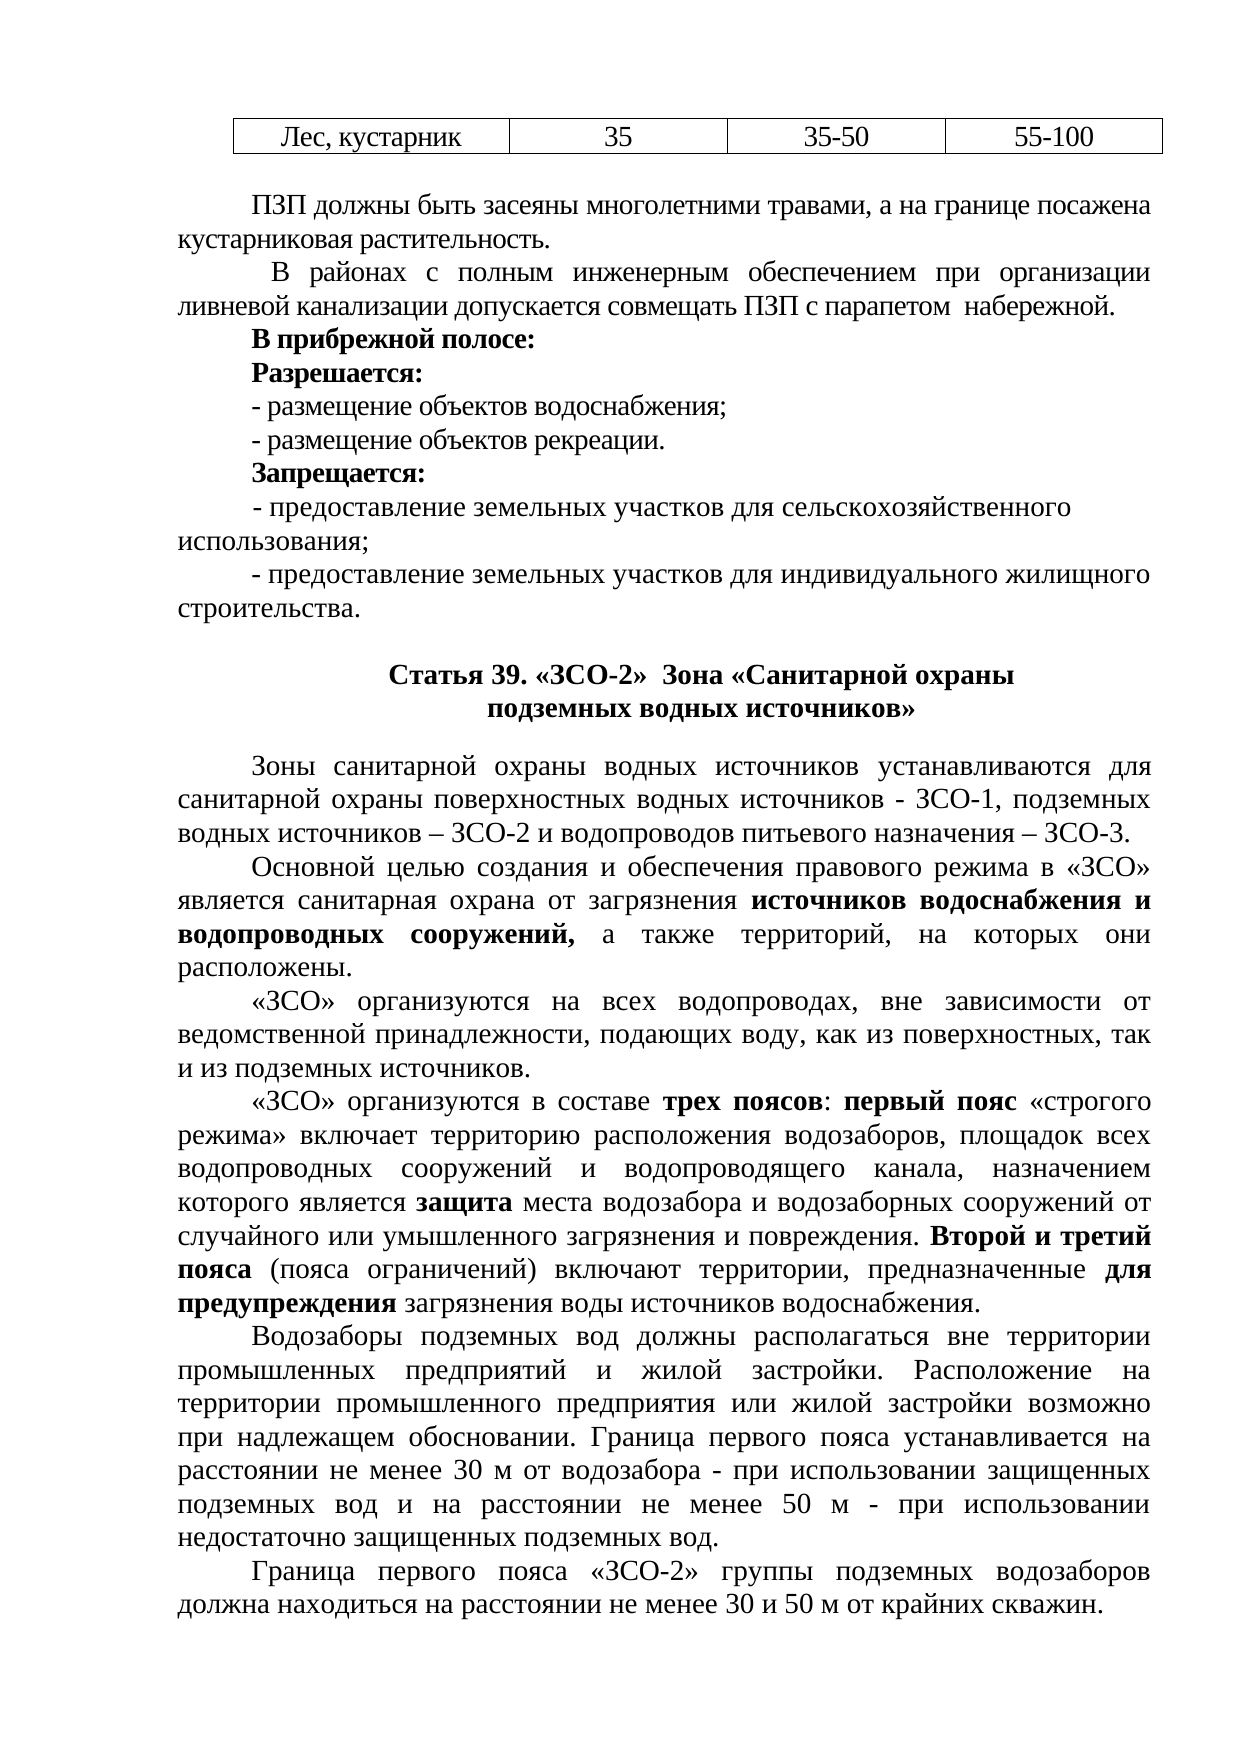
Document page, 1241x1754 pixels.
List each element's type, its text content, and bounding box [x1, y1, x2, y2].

text «ЗСО» организуются в составе трех поясов: первый пояс «строгого режима» включает территорию расположения водозаборов, площадок всех водопроводных сооружений и водопроводящего канала, назначением которого является защита места водозабора и водозаборных сооружений от случайного или умышленного загрязнения и повреждения. Второй и третий пояса (пояса ограничений) включают территории, предназначенные для предупреждения загрязнения воды источников водоснабжения. [177, 1083, 1152, 1318]
text Запрещается: [177, 456, 1152, 489]
text В прибрежной полосе: [177, 321, 1152, 355]
text «ЗСО» организуются на всех водопроводах, вне зависимости от ведомственной принадлежности, подающих воду, как из поверхностных, так и из подземных источников. [177, 983, 1152, 1083]
text В районах с полным инженерным обеспечением при организации ливневой канализации допускается совмещать ПЗП с парапетом набережной. [177, 254, 1152, 321]
text ПЗП должны быть засеяны многолетними травами, а на границе посажена кустарниковая растительность. [177, 187, 1152, 254]
table_cell 35-50 [728, 119, 945, 153]
text Разрешается: [177, 355, 1152, 388]
text Статья 39. «ЗСО-2» Зона «Санитарной охраны [177, 657, 1152, 690]
text Зоны санитарной охраны водных источников устанавливаются для санитарной охраны поверхностных водных источников - ЗСО-1, подземных водных источников – ЗСО-2 и водопроводов питьевого назначения – ЗСО-3. [177, 748, 1152, 849]
table_cell Лес, кустарник [234, 119, 509, 153]
text Водозаборы подземных вод должны располагаться вне территории промышленных предприятий и жилой застройки. Расположение на территории промышленного предприятия или жилой застройки возможно при надлежащем обосновании. Граница первого пояса устанавливается на расстоянии не менее от водозабора - при использовании защищенных подземных вод и на расстоянии не менее - при использовании недостаточно защищенных подземных вод. [177, 1318, 1152, 1553]
text Граница первого пояса «ЗСО-2» группы подземных водозаборов должна находиться на расстоянии не менее 30 и от крайних скважин. [177, 1553, 1152, 1620]
text - размещение объектов рекреации. [177, 422, 1152, 456]
text - предоставление земельных участков для сельскохозяйственного использования; [177, 489, 1152, 556]
table_cell 55-100 [946, 119, 1162, 153]
text Основной целью создания и обеспечения правового режима в «ЗСО» является санитарная охрана от загрязнения источников водоснабжения и водопроводных сооружений, а также территорий, на которых они расположены. [177, 849, 1152, 983]
text - предоставление земельных участков для индивидуального жилищного строительства. [177, 556, 1152, 623]
text подземных водных источников» [177, 690, 1152, 724]
table_cell 35 [510, 119, 727, 153]
text - размещение объектов водоснабжения; [177, 388, 1152, 422]
